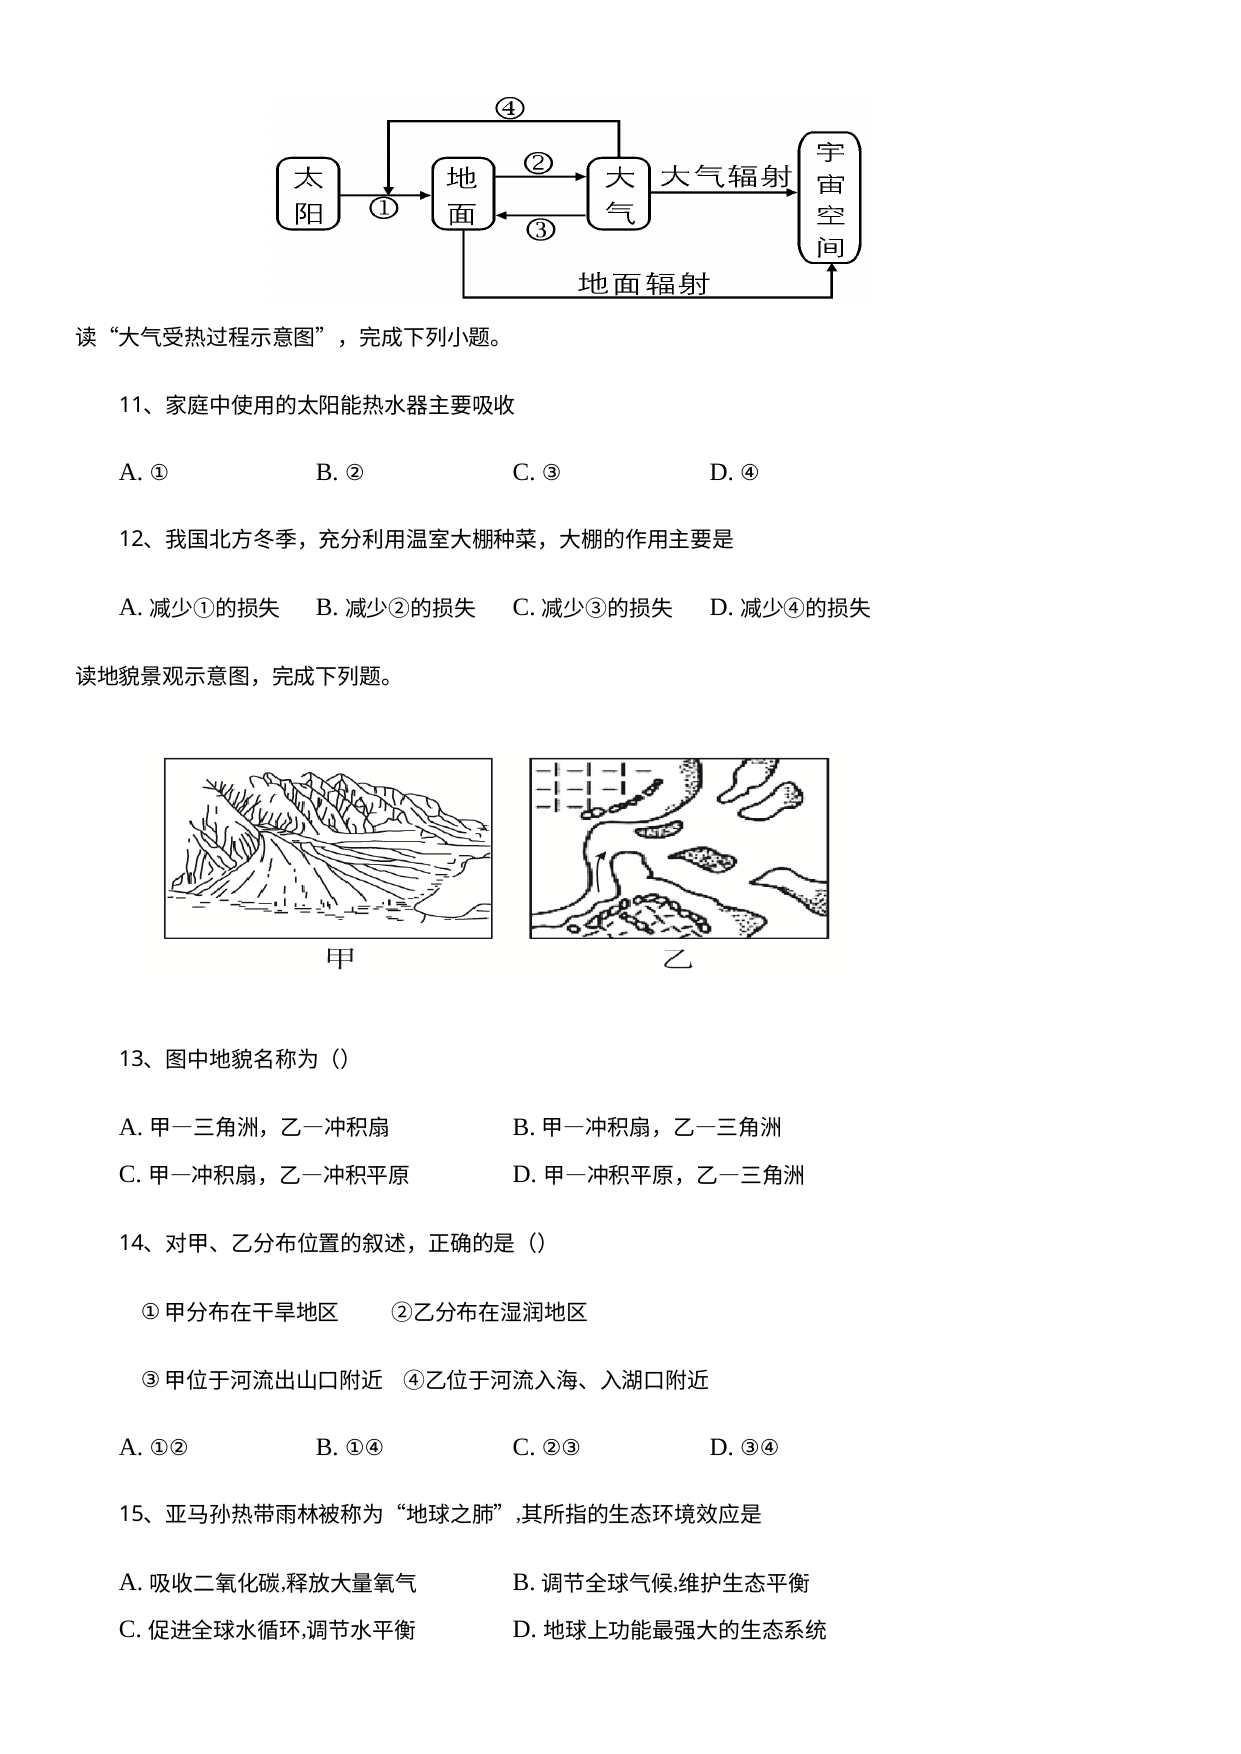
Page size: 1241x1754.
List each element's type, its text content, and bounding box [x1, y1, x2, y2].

text ①甲分布在干旱地区 ②乙分布在湿润地区 [75, 1295, 1165, 1326]
text A. 减少①的损失 B. 减少②的损失 C. 减少③的损失 D. 减少④的损失 [119, 591, 1165, 622]
text A. ①② B. ①④ C. ②③ D. ③④ [119, 1432, 1165, 1461]
text A. 甲—三角洲，乙—冲积扇 B. 甲—冲积扇，乙—三角洲 C. 甲—冲积扇，乙—冲积平原 D. 甲—冲积平原，乙—三角洲 [119, 1110, 1165, 1189]
picture [267, 93, 870, 304]
text 12、我国北方冬季，充分利用温室大棚种菜，大棚的作用主要是 [119, 522, 1165, 554]
text A. 吸收二氧化碳,释放大量氧气 B. 调节全球气候,维护生态平衡 C. 促进全球水循环,调节水平衡 D. 地球上功能最强大的生态系统 [119, 1566, 1165, 1645]
picture [135, 737, 857, 990]
text ③甲位于河流出山口附近 ④乙位于河流入海、入湖口附近 [75, 1363, 1165, 1395]
text 15、亚马孙热带雨林被称为“地球之肺”,其所指的生态环境效应是 [119, 1497, 1165, 1529]
text 11、家庭中使用的太阳能热水器主要吸收 [119, 388, 1165, 420]
text A. ① B. ② C. ③ D. ④ [119, 457, 1165, 486]
text 读地貌景观示意图，完成下列题。 [75, 659, 1165, 691]
text 14、对甲、乙分布位置的叙述，正确的是（） [119, 1226, 1165, 1258]
